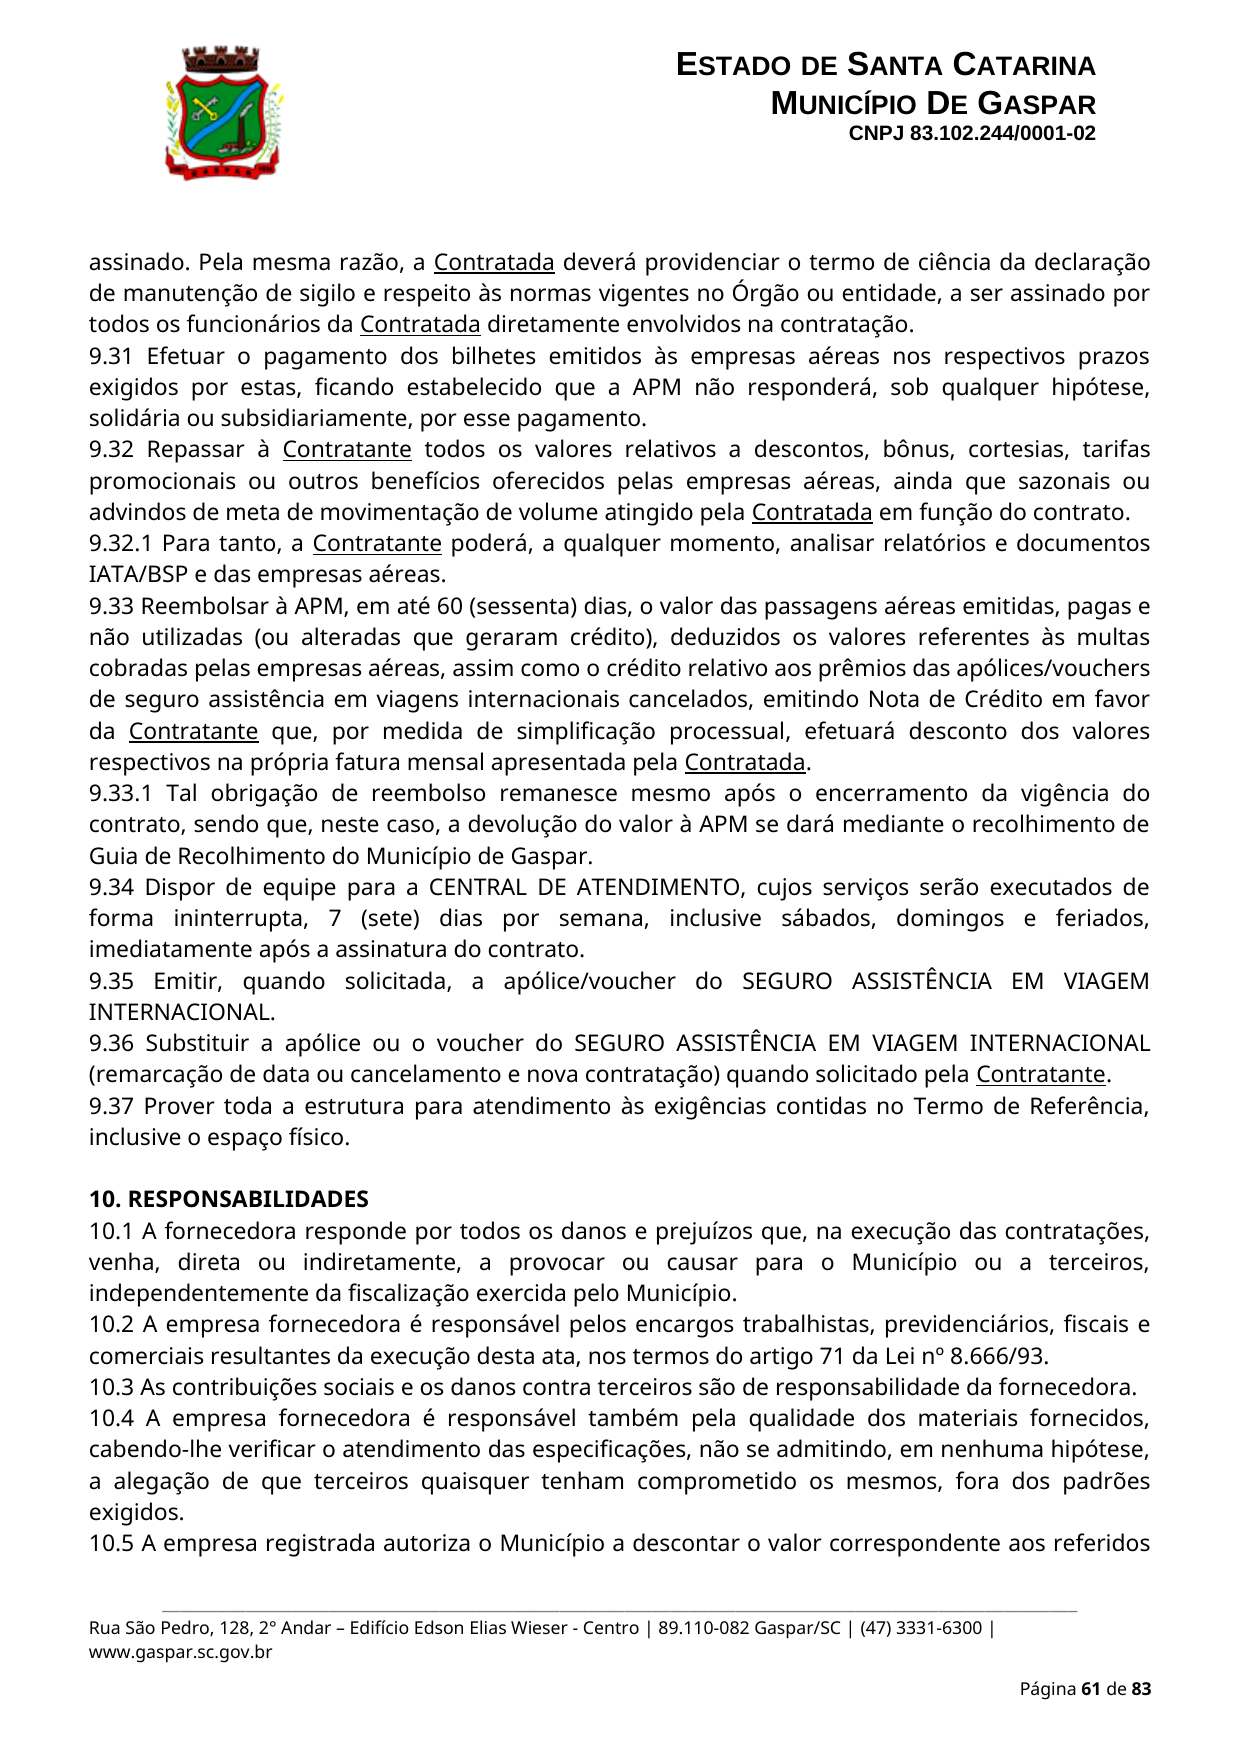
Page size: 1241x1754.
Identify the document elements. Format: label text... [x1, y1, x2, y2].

text 9.36 Substituir a apólice ou o voucher do SEGURO ASSISTÊNCIA EM VIAGEM INTERNACIONAL (remarcação de data ou cancelamento e nova contratação) quando solicitado pela Contratante. [89, 1027, 1152, 1089]
text 9.33 Reembolsar à APM, em até 60 (sessenta) dias, o valor das passagens aéreas emitidas, pagas e não utilizadas (ou alteradas que geraram crédito), deduzidos os valores referentes às multas cobradas pelas empresas aéreas, assim como o crédito relativo aos prêmios das apólices/vouchers de seguro assistência em viagens internacionais cancelados, emitindo Nota de Crédito em favor da Contratante que, por medida de simplificação processual, efetuará desconto dos valores respectivos na própria fatura mensal apresentada pela Contratada. [89, 589, 1152, 777]
text 9.34 Dispor de equipe para a CENTRAL DE ATENDIMENTO, cujos serviços serão executados de forma ininterrupta, 7 (sete) dias por semana, inclusive sábados, domingos e feriados, imediatamente após a assinatura do contrato. [89, 871, 1152, 964]
text 10.4 A empresa fornecedora é responsável também pela qualidade dos materiais fornecidos, cabendo-lhe verificar o atendimento das especificações, não se admitindo, em nenhuma hipótese, a alegação de que terceiros quaisquer tenham comprometido os mesmos, fora dos padrões exigidos. [89, 1402, 1152, 1527]
text 9.33.1 Tal obrigação de reembolso remanesce mesmo após o encerramento da vigência do contrato, sendo que, neste caso, a devolução do valor à APM se dará mediante o recolhimento de Guia de Recolhimento do Município de Gaspar. [89, 777, 1152, 871]
text 9.35 Emitir, quando solicitada, a apólice/voucher do SEGURO ASSISTÊNCIA EM VIAGEM INTERNACIONAL. [89, 964, 1152, 1027]
text 9.32.1 Para tanto, a Contratante poderá, a qualquer momento, analisar relatórios e documentos IATA/BSP e das empresas aéreas. [89, 527, 1152, 589]
text 10. RESPONSABILIDADES [89, 1183, 1152, 1214]
picture [162, 44, 289, 183]
text 10.2 A empresa fornecedora é responsável pelos encargos trabalhistas, previdenciários, fiscais e comerciais resultantes da execução desta ata, nos termos do artigo 71 da Lei nº 8.666/93. [89, 1308, 1152, 1371]
text 9.37 Prover toda a estrutura para atendimento às exigências contidas no Termo de Referência, inclusive o espaço físico. [89, 1089, 1152, 1152]
text 10.3 As contribuições sociais e os danos contra terceiros são de responsabilidade da fornecedora. [89, 1371, 1152, 1402]
text 10.1 A fornecedora responde por todos os danos e prejuízos que, na execução das contratações, venha, direta ou indiretamente, a provocar ou causar para o Município ou a terceiros, independentemente da fiscalização exercida pelo Município. [89, 1214, 1152, 1308]
text 9.32 Repassar à Contratante todos os valores relativos a descontos, bônus, cortesias, tarifas promocionais ou outros benefícios oferecidos pelas empresas aéreas, ainda que sazonais ou advindos de meta de movimentação de volume atingido pela Contratada em função do contrato. [89, 433, 1152, 527]
text 9.31 Efetuar o pagamento dos bilhetes emitidos às empresas aéreas nos respectivos prazos exigidos por estas, ficando estabelecido que a APM não responderá, sob qualquer hipótese, solidária ou subsidiariamente, por esse pagamento. [89, 339, 1152, 433]
